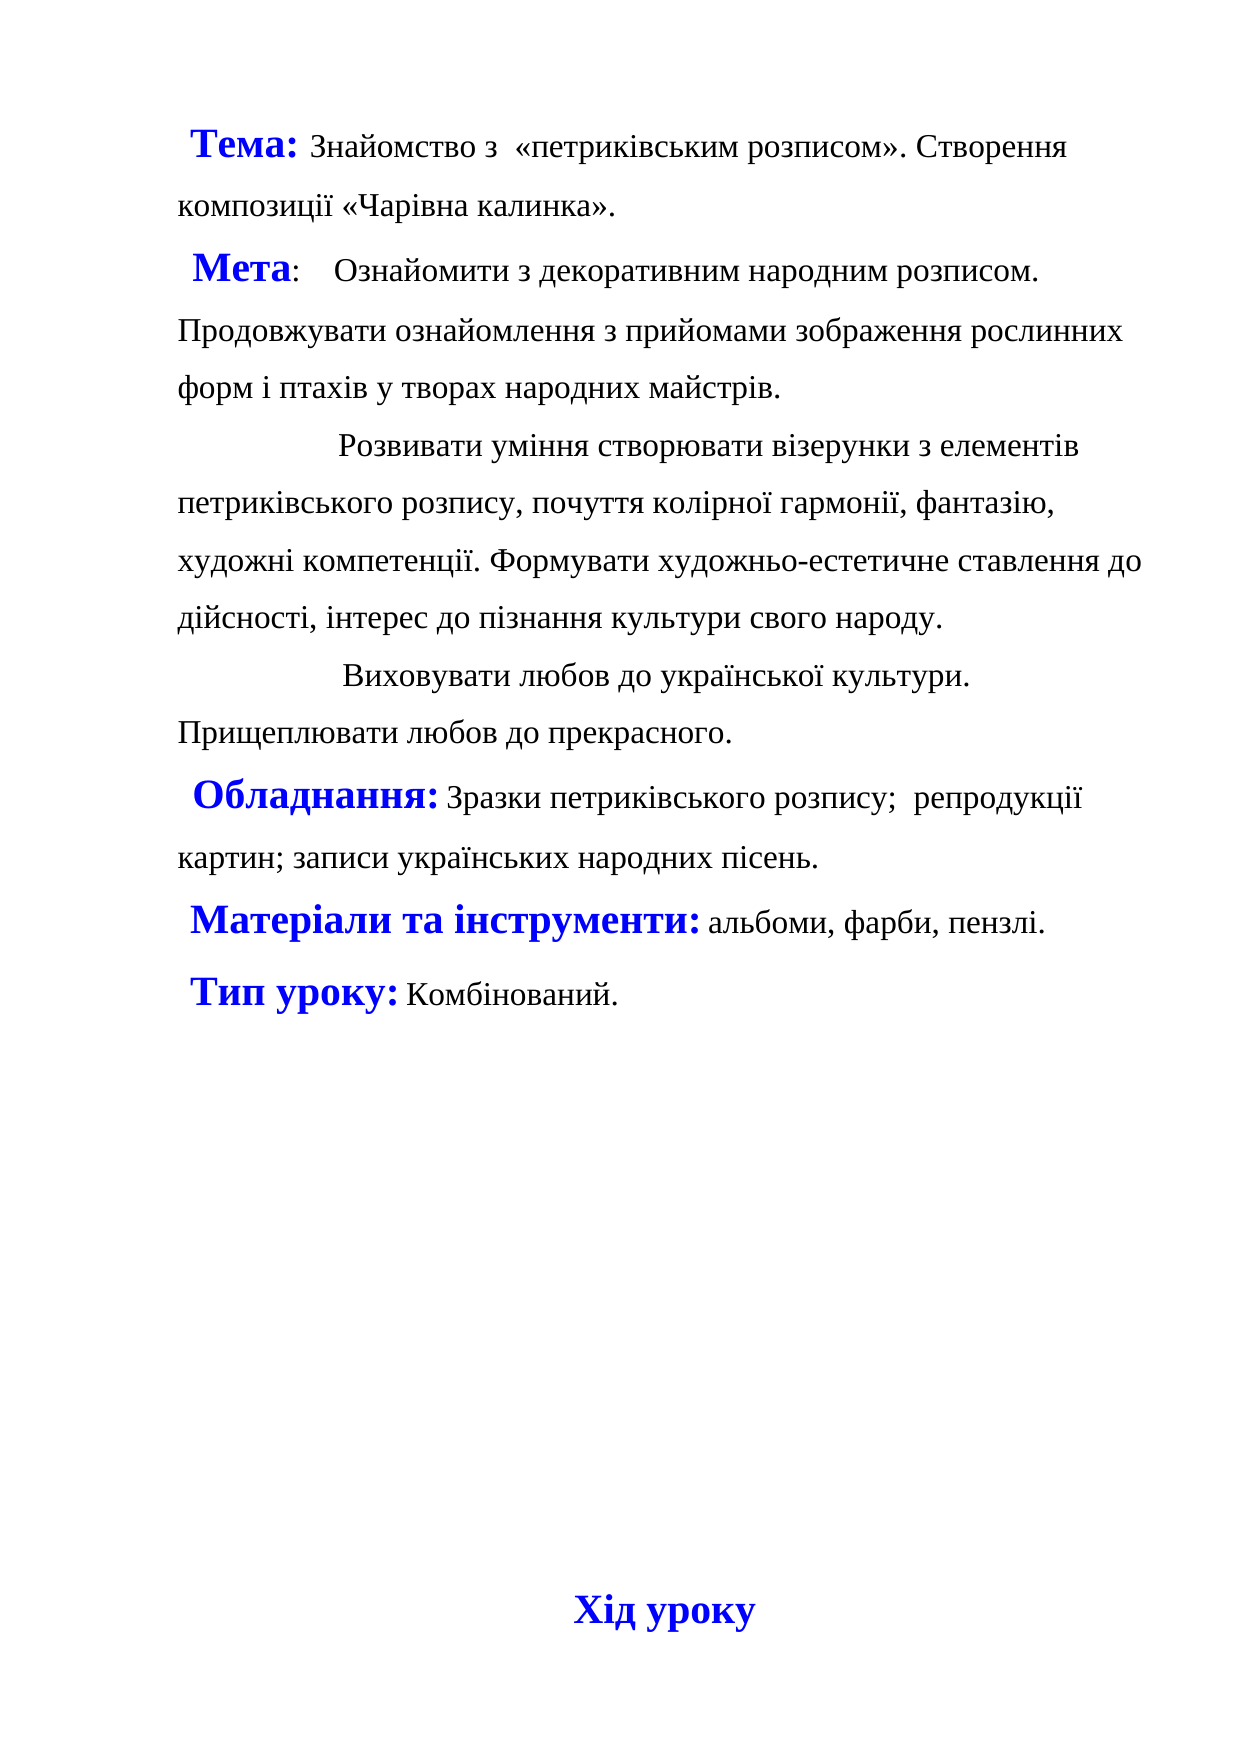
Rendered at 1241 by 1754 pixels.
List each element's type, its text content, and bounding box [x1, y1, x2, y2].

text Виховувати любов до української культури. Прищеплювати любов до прекрасного. [177, 655, 1152, 751]
text Хід уроку [177, 1584, 1152, 1632]
text Мета: Ознайомити з декоративним народним розписом. Продовжувати ознайомлення з прийомами зображення рослинних форм і птахів у творах народних майстрів. [177, 243, 1152, 406]
text Матеріали та інструменти: альбоми, фарби, пензлі. [190, 894, 1152, 942]
text Тип уроку: Комбінований. [190, 966, 1152, 1014]
text Обладнання: Зразки петриківського розпису; репродукції картин; записи українських народних пісень. [177, 770, 1152, 875]
text Розвивати уміння створювати візерунки з елементів петриківського розпису, почуття колірної гармонії, фантазію, художні компетенції. Формувати художньо-естетичне ставлення до дійсності, інтерес до пізнання культури свого народу. [177, 425, 1152, 636]
text Тема: Знайомство з «петриківським розписом». Створення композиції «Чарівна калинка». [177, 118, 1152, 223]
